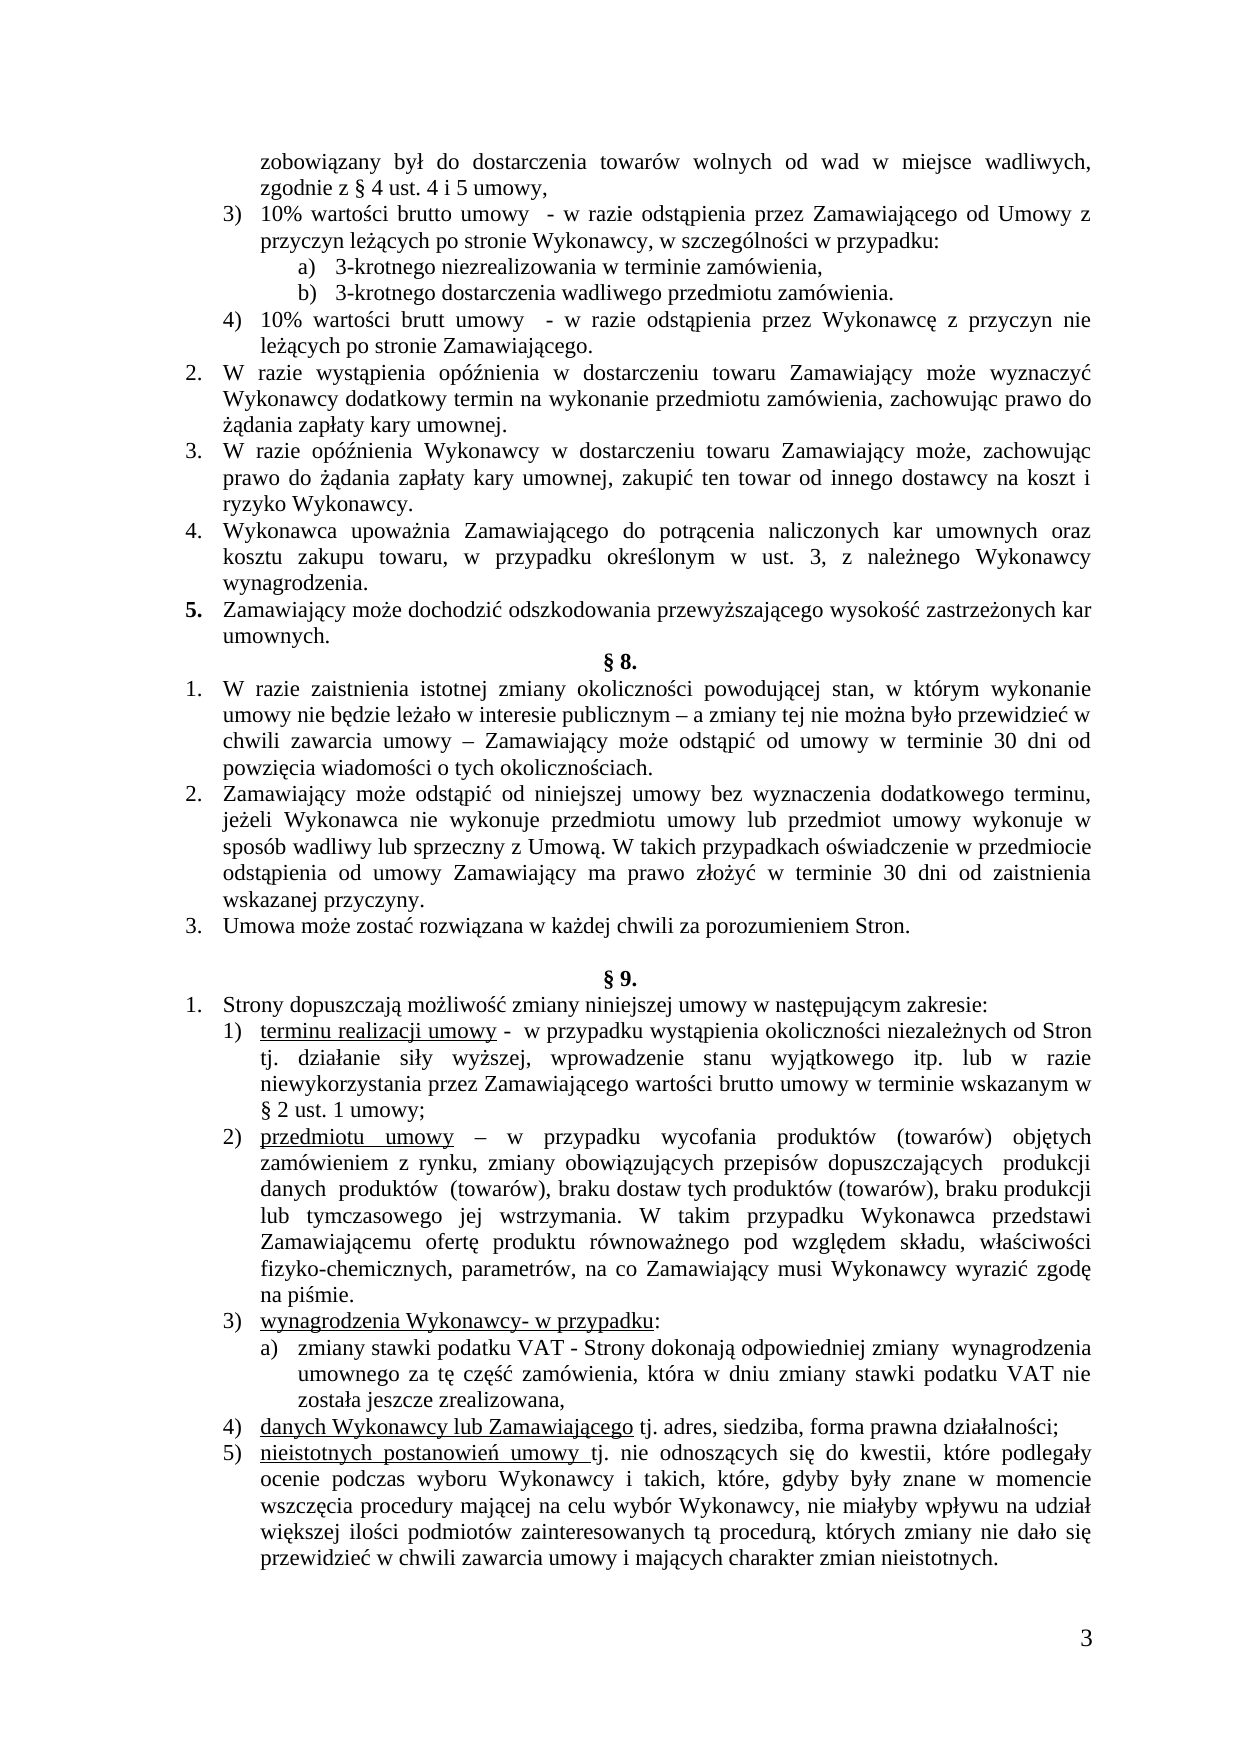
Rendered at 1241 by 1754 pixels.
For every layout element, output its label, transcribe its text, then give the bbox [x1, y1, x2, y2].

list W razie wystąpienia opóźnienia w dostarczeniu towaru Zamawiający może wyznaczyć Wykonawcy dodatkowy termin na wykonanie przedmiotu zamówienia, zachowując prawo do żądania zapłaty kary umownej. [185, 358, 1092, 438]
list wynagrodzenia Wykonawcy- w przypadku: [223, 1307, 1092, 1334]
list nieistotnych postanowień umowy tj. nie odnoszących się do kwestii, które podlegały ocenie podczas wyboru Wykonawcy i takich, które, gdyby były znane w momencie wszczęcia procedury mającej na celu wybór Wykonawcy, nie miałyby wpływu na udział większej ilości podmiotów zainteresowanych tą procedurą, których zmiany nie dało się przewidzieć w chwili zawarcia umowy i mających charakter zmian nieistotnych. [223, 1439, 1092, 1571]
list 10% wartości brutt umowy - w razie odstąpienia przez Wykonawcę z przyczyn nie leżących po stronie Zamawiającego. [223, 306, 1092, 358]
list Umowa może zostać rozwiązana w każdej chwili za porozumieniem Stron. [185, 912, 1092, 938]
list Zamawiający może odstąpić od niniejszej umowy bez wyznaczenia dodatkowego terminu, jeżeli Wykonawca nie wykonuje przedmiotu umowy lub przedmiot umowy wykonuje w sposób wadliwy lub sprzeczny z Umową. W takich przypadkach oświadczenie w przedmiocie odstąpienia od umowy Zamawiający ma prawo złożyć w terminie 30 dni od zaistnienia wskazanej przyczyny. [185, 780, 1092, 912]
text § 9. [148, 965, 1092, 991]
list Zamawiający może dochodzić odszkodowania przewyższającego wysokość zastrzeżonych kar umownych. [185, 596, 1092, 648]
list terminu realizacji umowy - w przypadku wystąpienia okoliczności niezależnych od Stron tj. działanie siły wyższej, wprowadzenie stanu wyjątkowego itp. lub w razie niewykorzystania przez Zamawiającego wartości brutto umowy w terminie wskazanym w § 2 ust. 1 umowy; [223, 1017, 1092, 1123]
list danych Wykonawcy lub Zamawiającego tj. adres, siedziba, forma prawna działalności; [223, 1413, 1092, 1439]
list 3-krotnego dostarczenia wadliwego przedmiotu zamówienia. [298, 279, 1092, 306]
list 3-krotnego niezrealizowania w terminie zamówienia, [298, 253, 1092, 279]
list zmiany stawki podatku VAT - Strony dokonają odpowiedniej zmiany wynagrodzenia umownego za tę część zamówienia, która w dniu zmiany stawki podatku VAT nie została jeszcze zrealizowana, [260, 1334, 1092, 1413]
text § 8. [148, 648, 1092, 675]
list Wykonawca upoważnia Zamawiającego do potrącenia naliczonych kar umownych oraz kosztu zakupu towaru, w przypadku określonym w ust. 3, z należnego Wykonawcy wynagrodzenia. [185, 517, 1092, 596]
list Strony dopuszczają możliwość zmiany niniejszej umowy w następującym zakresie: [185, 991, 1092, 1017]
list 10% wartości brutto umowy - w razie odstąpienia przez Zamawiającego od Umowy z przyczyn leżących po stronie Wykonawcy, w szczególności w przypadku: [223, 200, 1092, 253]
list przedmiotu umowy – w przypadku wycofania produktów (towarów) objętych zamówieniem z rynku, zmiany obowiązujących przepisów dopuszczających produkcji danych produktów (towarów), braku dostaw tych produktów (towarów), braku produkcji lub tymczasowego jej wstrzymania. W takim przypadku Wykonawca przedstawi Zamawiającemu ofertę produktu równoważnego pod względem składu, właściwości fizyko-chemicznych, parametrów, na co Zamawiający musi Wykonawcy wyrazić zgodę na piśmie. [223, 1123, 1092, 1307]
list W razie zaistnienia istotnej zmiany okoliczności powodującej stan, w którym wykonanie umowy nie będzie leżało w interesie publicznym – a zmiany tej nie można było przewidzieć w chwili zawarcia umowy – Zamawiający może odstąpić od umowy w terminie 30 dni od powzięcia wiadomości o tych okolicznościach. [185, 675, 1092, 780]
list W razie opóźnienia Wykonawcy w dostarczeniu towaru Zamawiający może, zachowując prawo do żądania zapłaty kary umownej, zakupić ten towar od innego dostawcy na koszt i ryzyko Wykonawcy. [185, 438, 1092, 517]
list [223, 148, 1092, 200]
